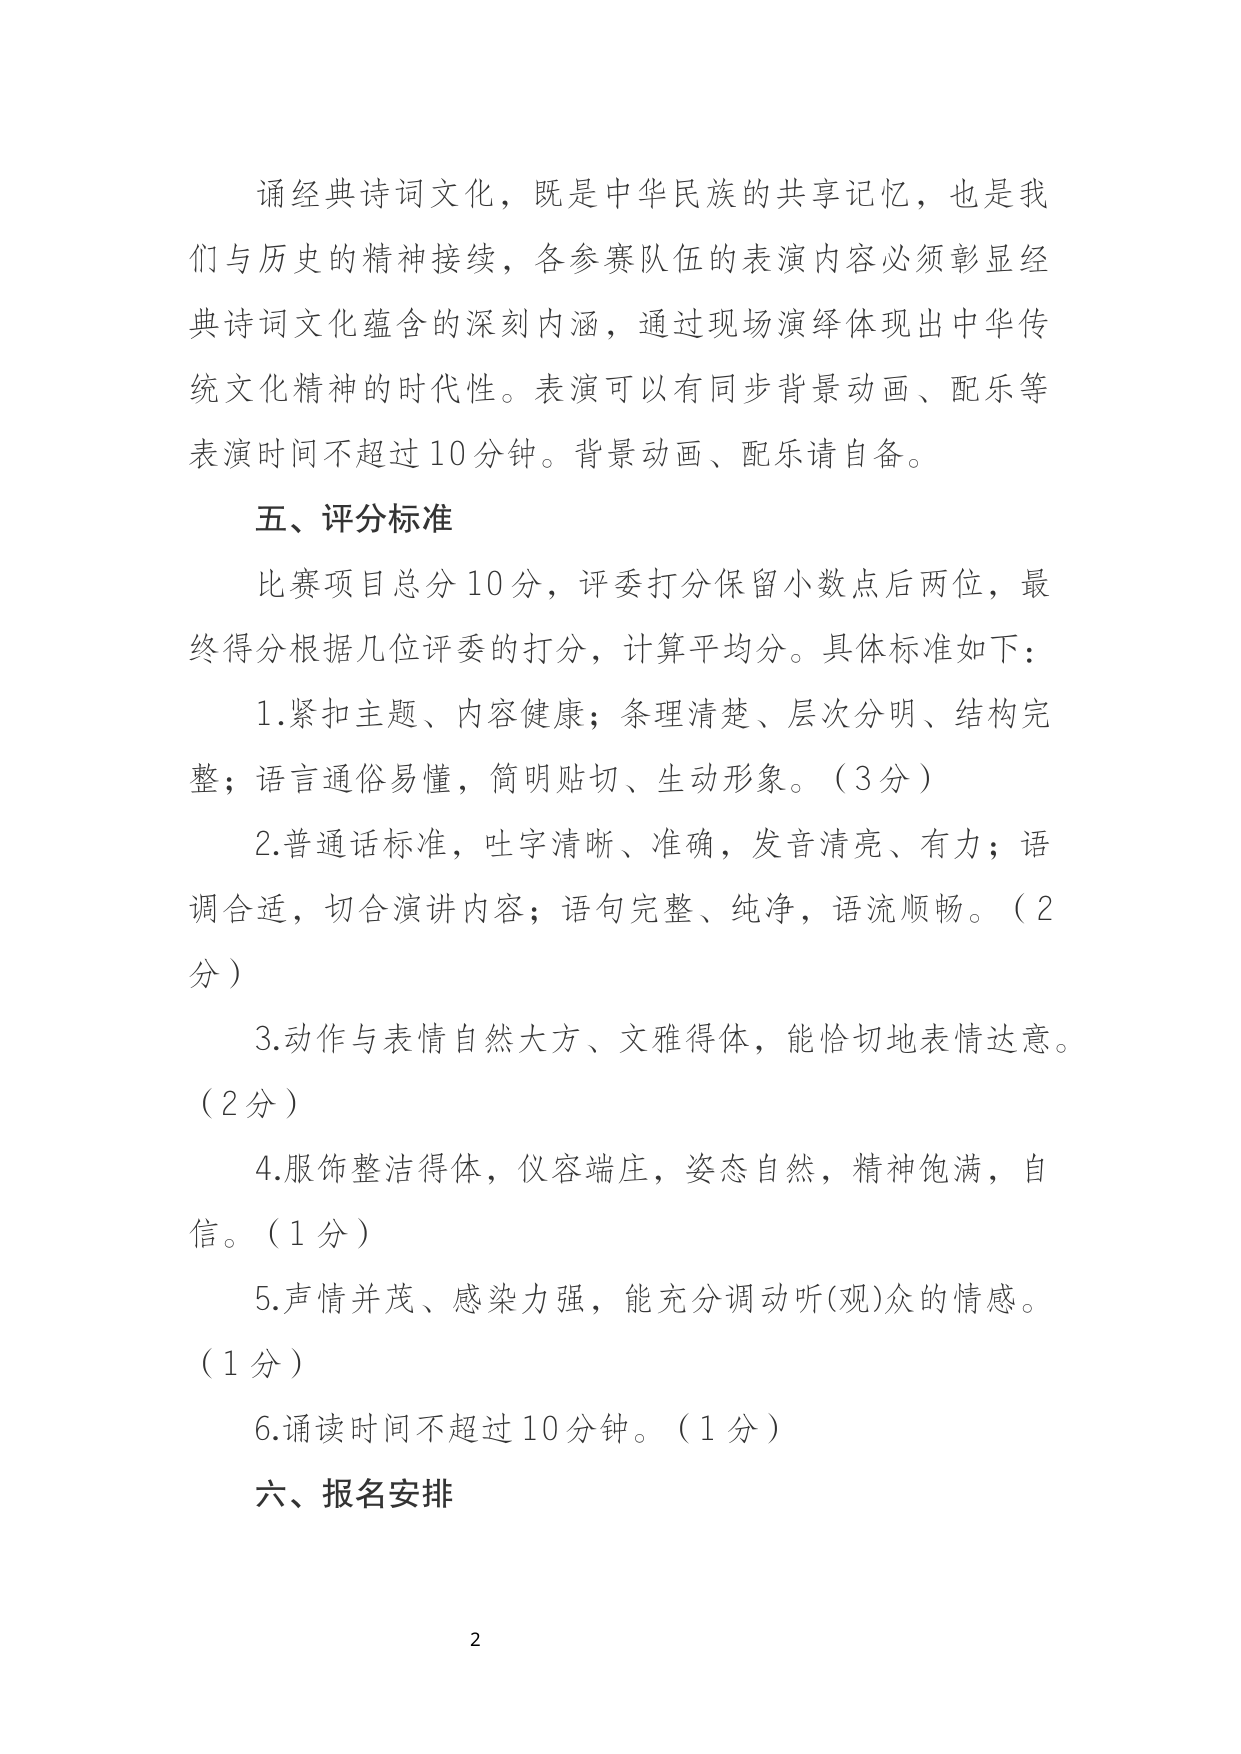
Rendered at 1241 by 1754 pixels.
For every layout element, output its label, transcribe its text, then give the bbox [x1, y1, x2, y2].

text 6.诵读时间不超过10分钟。（1分） [187, 1397, 1053, 1462]
text 比赛项目总分10分，评委打分保留小数点后两位，最终得分根据几位评委的打分，计算平均分。具体标准如下： [187, 552, 1053, 682]
text 5.声情并茂、感染力强，能充分调动听(观)众的情感。（1分） [187, 1267, 1053, 1397]
text 2.普通话标准，吐字清晰、准确，发音清亮、有力；语调合适，切合演讲内容；语句完整、纯净，语流顺畅。（2分） [187, 812, 1053, 1007]
text 六、报名安排 [187, 1462, 1053, 1527]
text 五、评分标准 [187, 487, 1053, 552]
text 3.动作与表情自然大方、文雅得体，能恰切地表情达意。（2分） [187, 1007, 1053, 1137]
text 诵经典诗词文化，既是中华民族的共享记忆，也是我们与历史的精神接续，各参赛队伍的表演内容必须彰显经典诗词文化蕴含的深刻内涵，通过现场演绎体现出中华传统文化精神的时代性。表演可以有同步背景动画、配乐等，表演时间不超过10分钟。背景动画、配乐请自备。 [187, 162, 1053, 487]
text 1.紧扣主题、内容健康；条理清楚、层次分明、结构完整；语言通俗易懂，简明贴切、生动形象。（3分） [187, 682, 1053, 812]
text 4.服饰整洁得体，仪容端庄，姿态自然，精神饱满，自信。（1分） [187, 1137, 1053, 1267]
